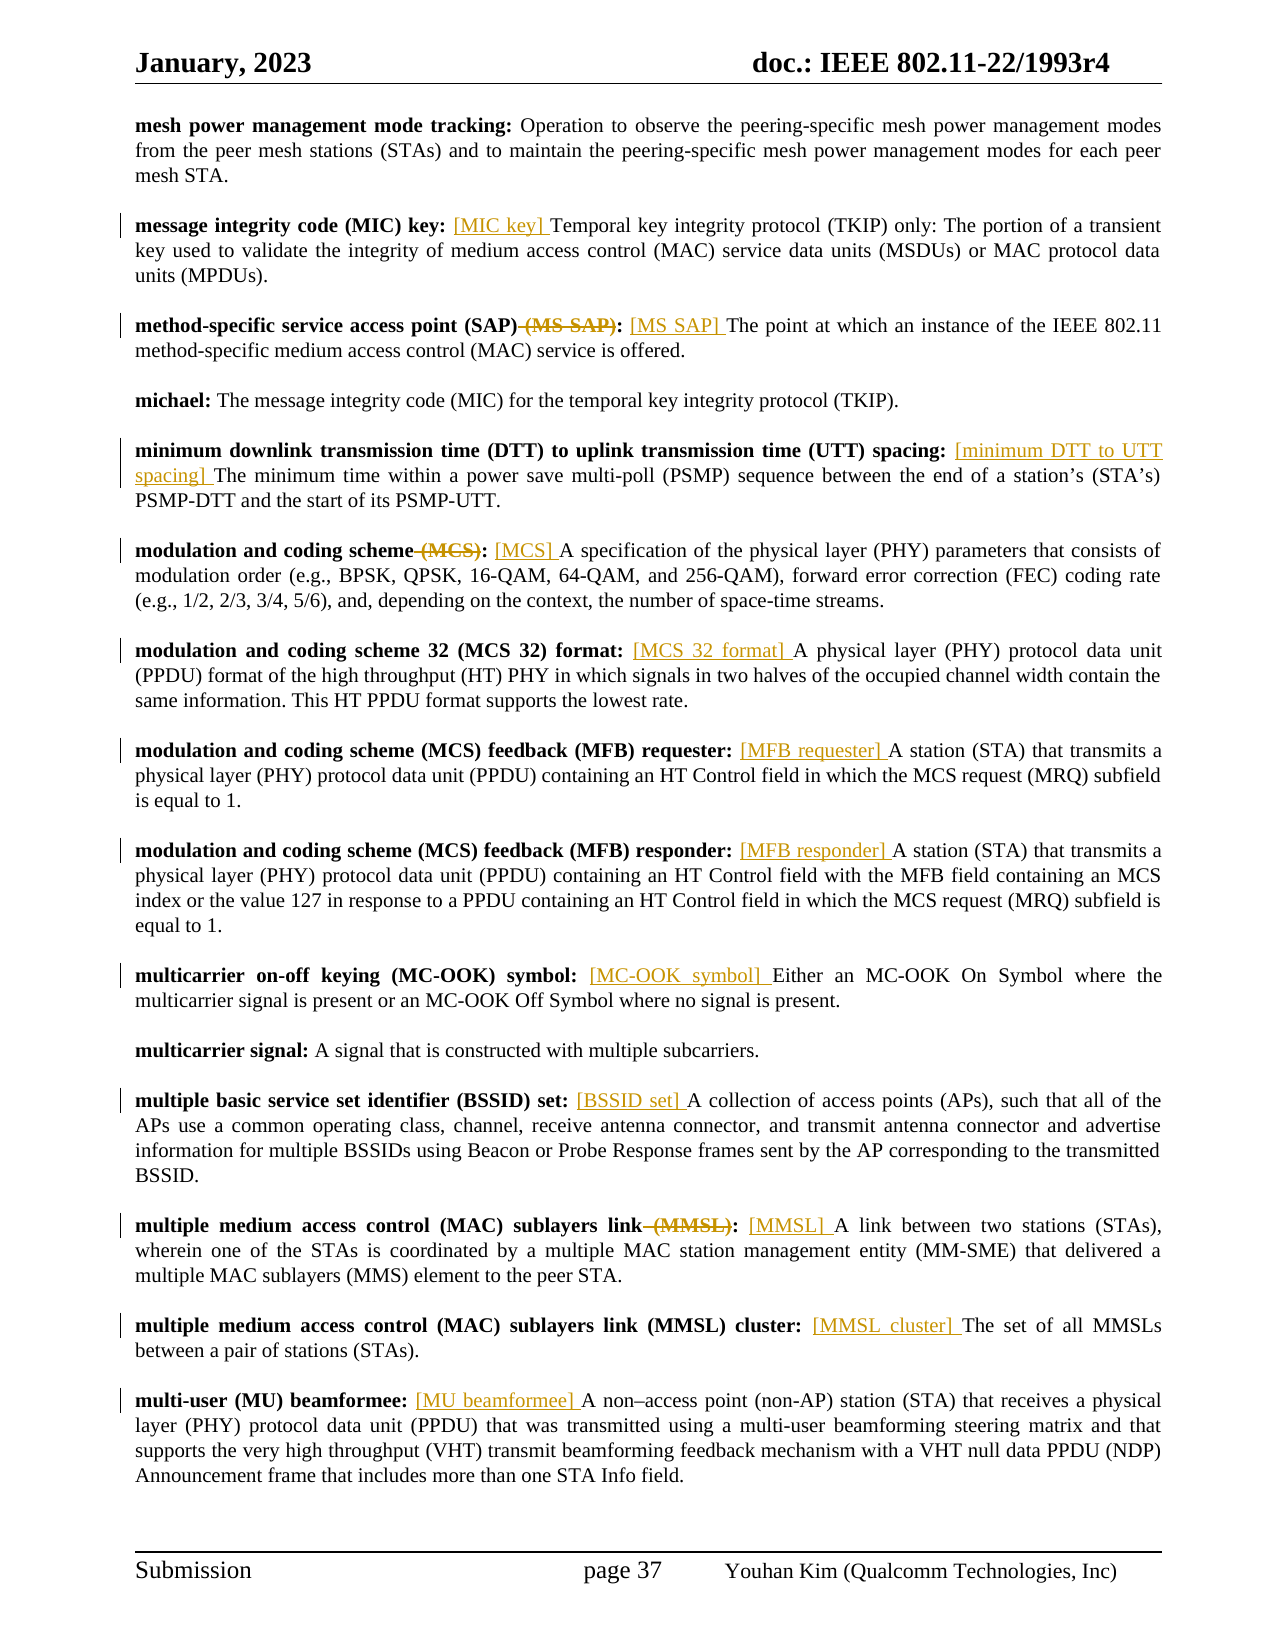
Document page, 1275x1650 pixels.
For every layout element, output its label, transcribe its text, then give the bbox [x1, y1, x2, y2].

text method-specific service access point (SAP): The point at which an instance of the IEEE 802.11 method-specific medium access control (MAC) service is offered. [135, 312, 1162, 362]
text multicarrier on-off keying (MC-OOK) symbol: Either an MC-OOK On Symbol where the multicarrier signal is present or an MC-OOK Off Symbol where no signal is present. [135, 962, 1162, 1012]
text multi-user (MU) beamformee: A non–access point (non-AP) station (STA) that receives a physical layer (PHY) protocol data unit (PPDU) that was transmitted using a multi-user beamforming steering matrix and that supports the very high throughput (VHT) transmit beamforming feedback mechanism with a VHT null data PPDU (NDP) Announcement frame that includes more than one STA Info field. [135, 1387, 1162, 1487]
text modulation and coding scheme: A specification of the physical layer (PHY) parameters that consists of modulation order (e.g., BPSK, QPSK, 16-QAM, 64-QAM, and 256-QAM), forward error correction (FEC) coding rate (e.g., 1/2, 2/3, 3/4, 5/6), and, depending on the context, the number of space-time streams. [135, 537, 1162, 612]
text mesh power management mode tracking: Operation to observe the peering-specific mesh power management modes from the peer mesh stations (STAs) and to maintain the peering-specific mesh power management modes for each peer mesh STA. [135, 112, 1162, 187]
text minimum downlink transmission time (DTT) to uplink transmission time (UTT) spacing: The minimum time within a power save multi-poll (PSMP) sequence between the end of a station’s (STA’s) PSMP-DTT and the start of its PSMP-UTT. [135, 437, 1162, 512]
text message integrity code (MIC) key: Temporal key integrity protocol (TKIP) only: The portion of a transient key used to validate the integrity of medium access control (MAC) service data units (MSDUs) or MAC protocol data units (MPDUs). [135, 212, 1162, 287]
text modulation and coding scheme (MCS) feedback (MFB) requester: A station (STA) that transmits a physical layer (PHY) protocol data unit (PPDU) containing an HT Control field in which the MCS request (MRQ) subfield is equal to 1. [135, 737, 1162, 812]
text modulation and coding scheme (MCS) feedback (MFB) responder: A station (STA) that transmits a physical layer (PHY) protocol data unit (PPDU) containing an HT Control field with the MFB field containing an MCS index or the value 127 in response to a PPDU containing an HT Control field in which the MCS request (MRQ) subfield is equal to 1. [135, 837, 1162, 937]
text multiple medium access control (MAC) sublayers link: A link between two stations (STAs), wherein one of the STAs is coordinated by a multiple MAC station management entity (MM-SME) that delivered a multiple MAC sublayers (MMS) element to the peer STA. [135, 1212, 1162, 1287]
text multiple medium access control (MAC) sublayers link (MMSL) cluster: The set of all MMSLs between a pair of stations (STAs). [135, 1312, 1162, 1362]
text michael: The message integrity code (MIC) for the temporal key integrity protocol (TKIP). [135, 387, 1162, 412]
text modulation and coding scheme 32 (MCS 32) format: A physical layer (PHY) protocol data unit (PPDU) format of the high throughput (HT) PHY in which signals in two halves of the occupied channel width contain the same information. This HT PPDU format supports the lowest rate. [135, 637, 1162, 712]
text multiple basic service set identifier (BSSID) set: A collection of access points (APs), such that all of the APs use a common operating class, channel, receive antenna connector, and transmit antenna connector and advertise information for multiple BSSIDs using Beacon or Probe Response frames sent by the AP corresponding to the transmitted BSSID. [135, 1087, 1162, 1187]
text multicarrier signal: A signal that is constructed with multiple subcarriers. [135, 1037, 1162, 1062]
